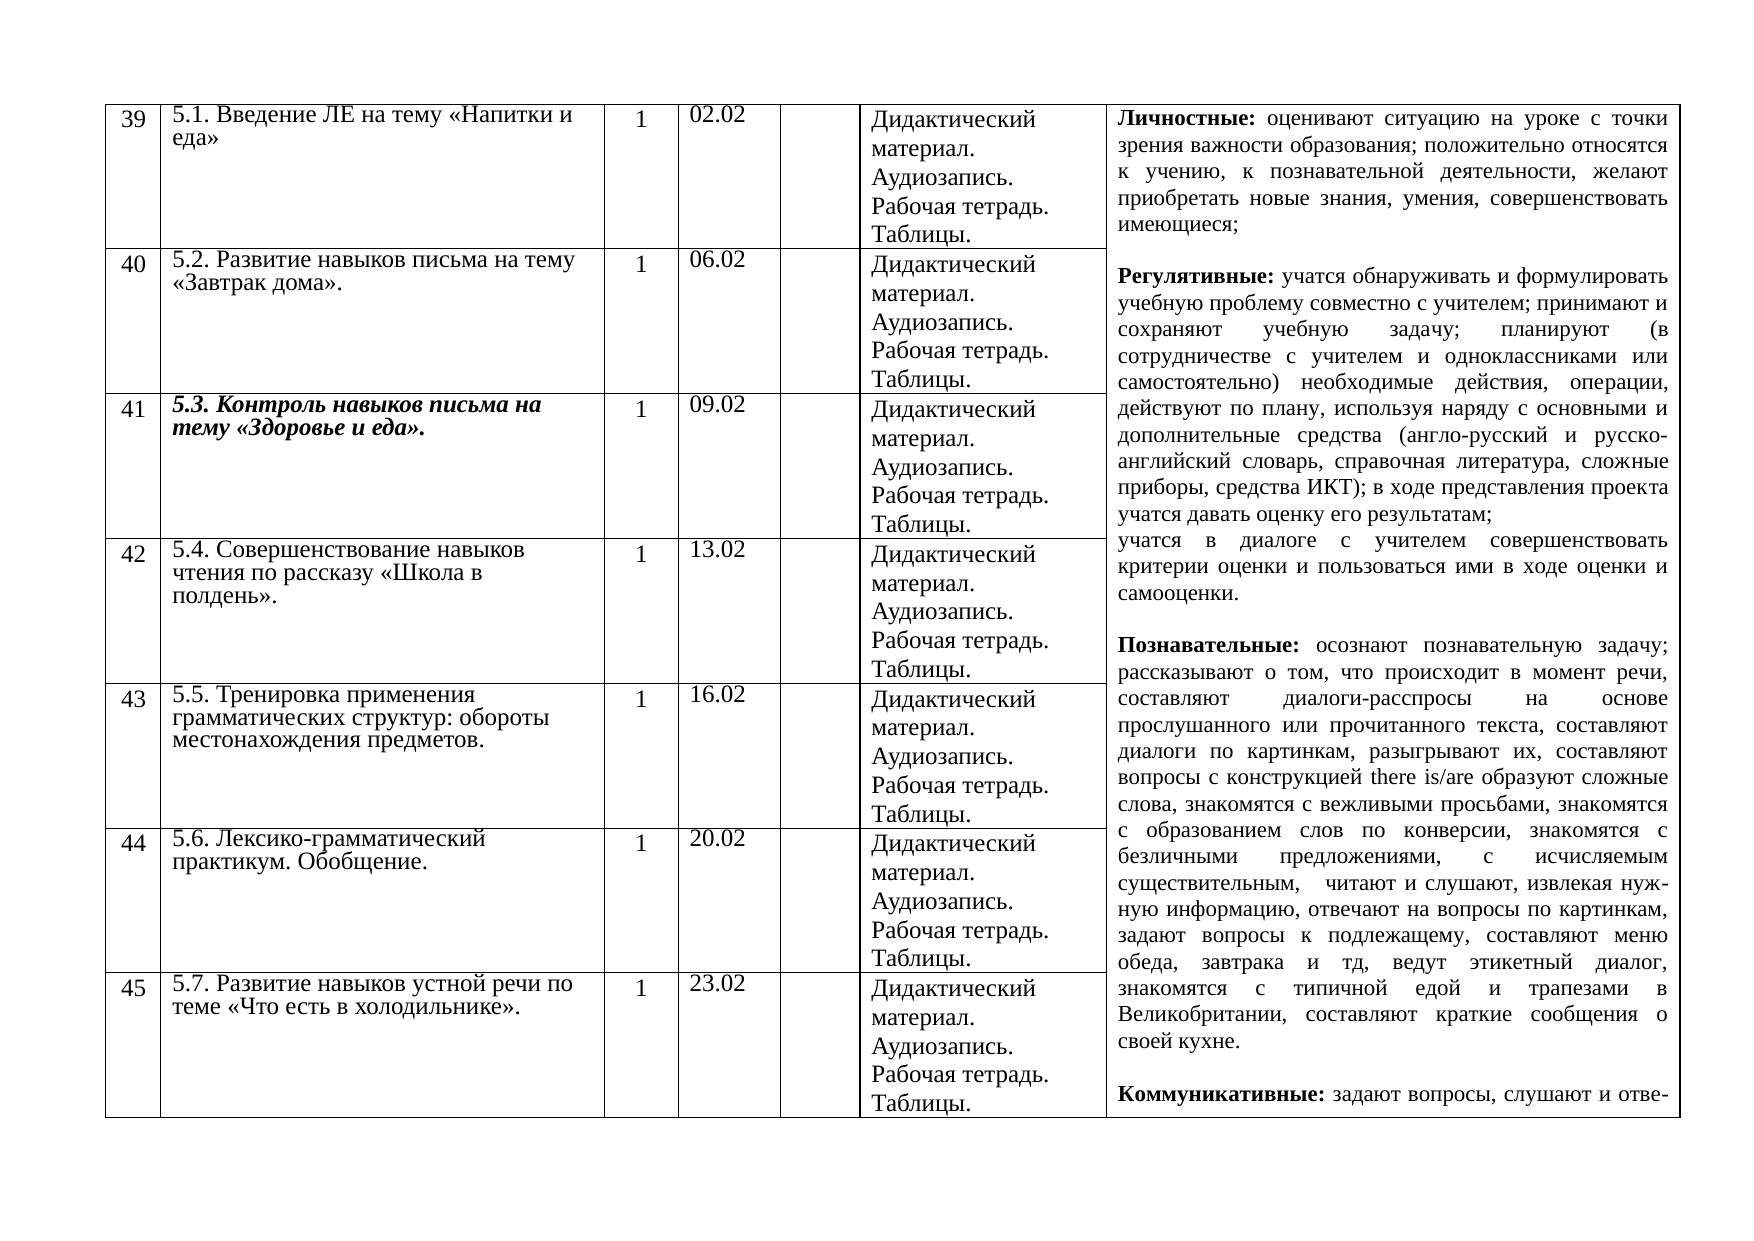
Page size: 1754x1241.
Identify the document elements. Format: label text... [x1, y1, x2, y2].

table_cell Дидактический материал. Аудиозапись. Рабочая тетрадь. Таблицы. [861, 394, 1106, 538]
table_cell [781, 105, 859, 248]
table_cell [781, 973, 859, 1117]
table_cell 45 [106, 973, 160, 1117]
table_cell 44 [106, 829, 160, 972]
table_cell 40 [106, 249, 160, 393]
table_cell 42 [106, 539, 160, 683]
table_cell 09.02 [679, 394, 780, 538]
table_cell 1 [605, 973, 678, 1117]
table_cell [861, 829, 1106, 972]
table_cell 5.5. Тренировка применения грамматических структур: обороты местонахождения предметов. [161, 684, 604, 827]
table_cell 1 [605, 105, 678, 248]
table_cell 5.1. Введение ЛЕ на тему «Напитки и еда» [161, 105, 604, 248]
table_cell 5.3. Контроль навыков письма на тему «Здоровье и еда». [161, 394, 604, 538]
table_cell Дидактический материал. Аудиозапись. Рабочая тетрадь. Таблицы. [861, 684, 1106, 827]
table_cell 39 [106, 105, 160, 248]
table_cell 20.02 [679, 829, 780, 972]
table_cell 06.02 [679, 249, 780, 393]
table_cell 13.02 [679, 539, 780, 683]
table_cell 1 [605, 829, 678, 972]
table_cell 5.7. Развитие навыков устной речи по теме «Что есть в холодильнике». [161, 973, 604, 1117]
table_cell 02.02 [679, 105, 780, 248]
table_cell [781, 249, 859, 393]
table_cell 23.02 [679, 973, 780, 1117]
table_cell Дидактический материал. Аудиозапись. Рабочая тетрадь. Таблицы. [861, 539, 1106, 683]
table_cell 1 [605, 684, 678, 827]
table_cell 5.6. Лексико-грамматический практикум. Обобщение. [161, 829, 604, 972]
table_cell [781, 539, 859, 683]
table_cell [781, 684, 859, 827]
table_cell 1 [605, 249, 678, 393]
table_cell 5.4. Совершенствование навыков чтения по рассказу «Школа в полдень». [161, 539, 604, 683]
table_cell 41 [106, 394, 160, 538]
table_cell 1 [605, 539, 678, 683]
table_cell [861, 973, 1106, 1117]
table_cell [781, 394, 859, 538]
table_cell Дидактический материал. Аудиозапись. Рабочая тетрадь. Таблицы. [861, 105, 1106, 248]
table_cell Дидактический материал. Аудиозапись. Рабочая тетрадь. Таблицы. [861, 249, 1106, 393]
table_cell 1 [605, 394, 678, 538]
table_cell Личностные: оценивают ситуацию на уроке с точки зрения важности образования; положительно относятся к учению, к познавательной деятельности, желают приобретать новые знания, умения, совершенствовать имеющиеся; Регулятивные: учатся обнаруживать и формулировать учебную проблему совместно с учителем; принимают и сохраняют учебную задачу; планируют (в сотрудничестве с учителем и одноклассниками или самостоятельно) необходимые действия, операции, действуют по плану, используя наряду с основными и дополнительные средства (англо-русский и русско-английский словарь, справочная литература, сложные приборы, средства ИКТ); в ходе представления проекта учатся давать оценку его результатам; учатся в диалоге с учителем совершенствовать критерии оценки и пользоваться ими в ходе оценки и самооценки. Познавательные: осознают познавательную задачу; рассказывают о том, что происходит в момент речи, составляют диалоги-расспросы на основе прослушанного или прочитанного текста, составляют диалоги по картинкам, разыгрывают их, составляют вопросы с конструкцией there is/are образуют сложные слова, знакомятся с вежливыми просьбами, знакомятся с образованием слов по конверсии, знакомятся с безличными предложениями, с исчисляемым существительным, читают и слушают, извлекая нужную информацию, отвечают на вопросы по картинкам, задают вопросы к подлежащему, составляют меню обеда, завтрака и тд, ведут этикетный диалог, знакомятся с типичной едой и трапезами в Великобритании, составляют краткие сообщения о своей кухне. Коммуникативные: задают вопросы, слушают и отвечают на вопросы других, формулируют собственные мысли, высказывают и обосновывают свою точку зрения, при необходимости отстаивают свою точку зрения, аргументируя ее; учатся подтверждать аргументы фактами, критично относятся к своему мнению; понимают точку зрения другого (в том числе автора), самостоятельно используя приемы изучающего чтения на различных текстах, а также приемы слушания; учатся искать свою позицию в многообразии эстетических и культурных предпочтений [1107, 105, 1679, 1117]
table_cell 5.2. Развитие навыков письма на тему «Завтрак дома». [161, 249, 604, 393]
table_cell 16.02 [679, 684, 780, 827]
table_cell [781, 829, 859, 972]
table_cell 43 [106, 684, 160, 827]
